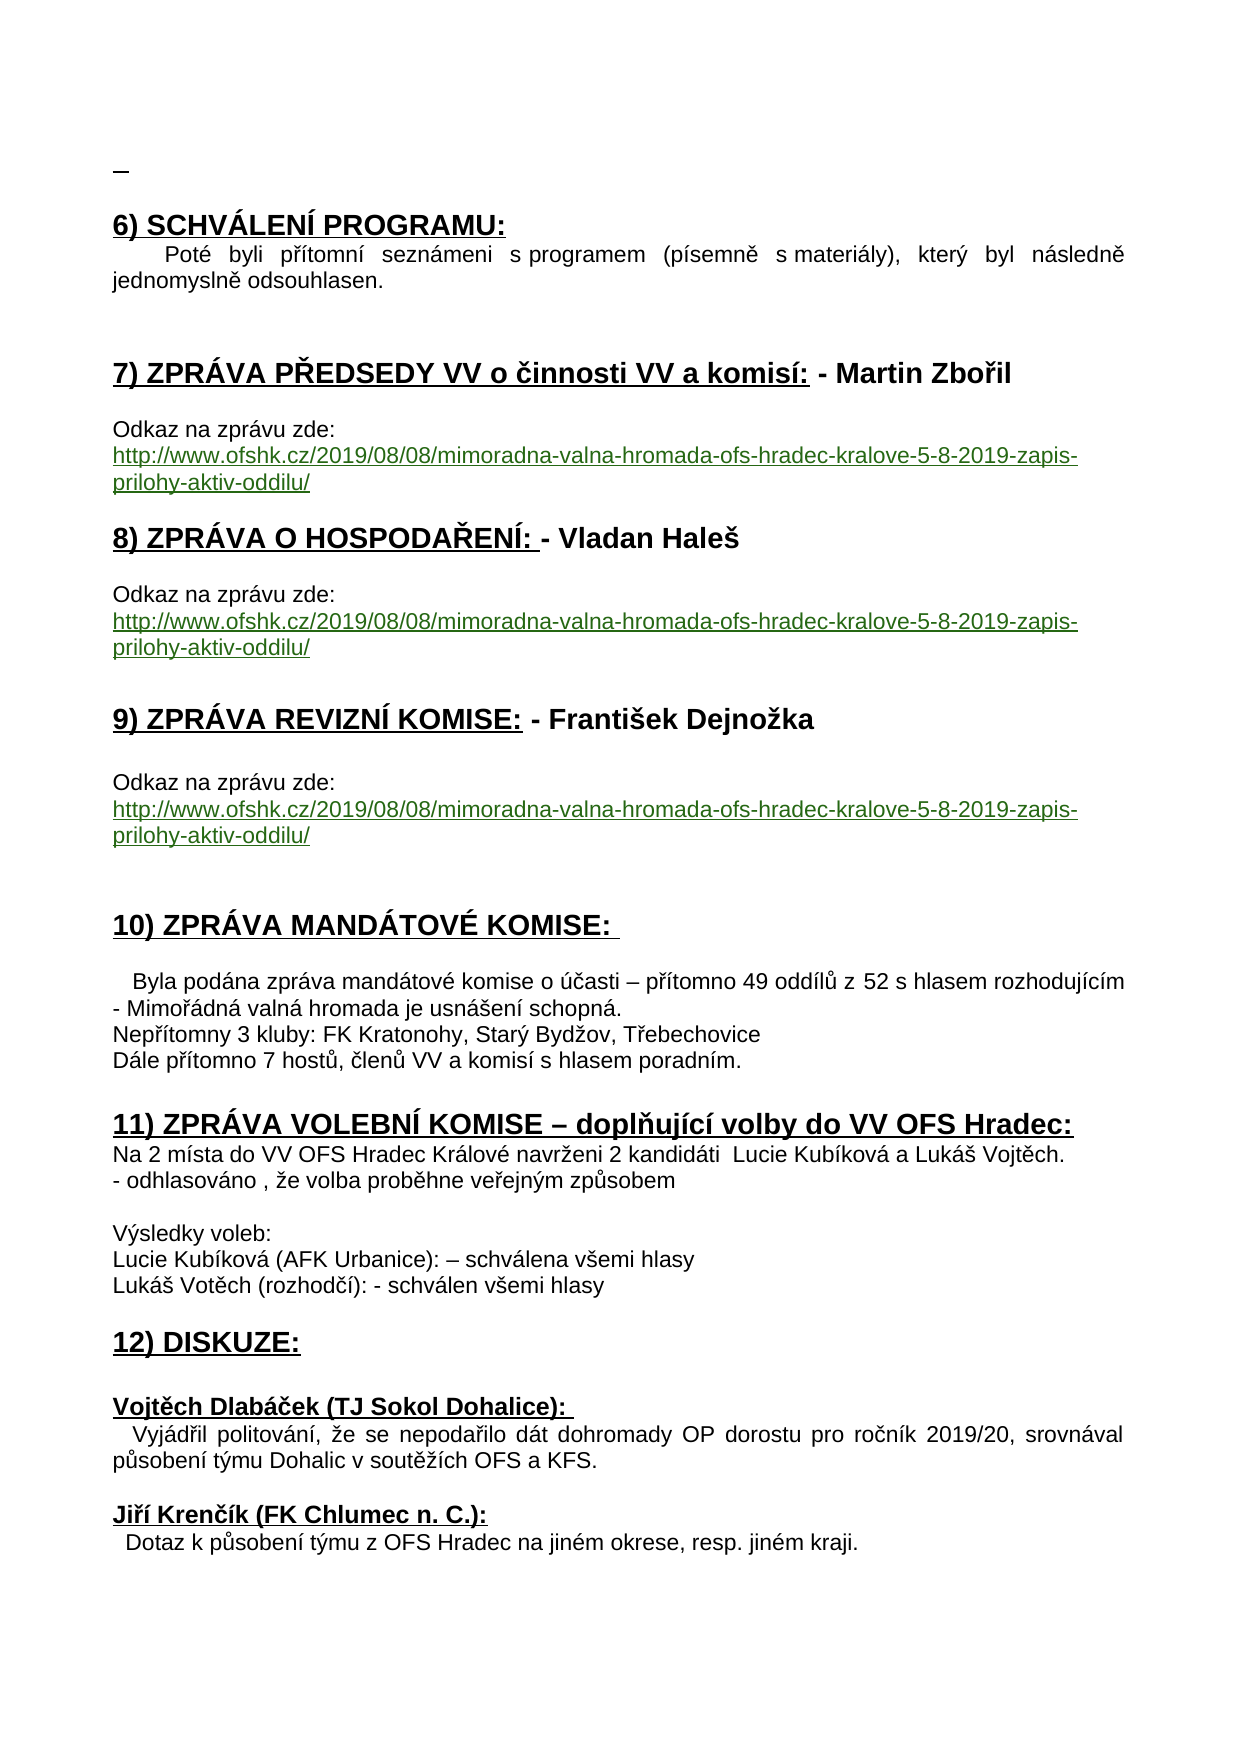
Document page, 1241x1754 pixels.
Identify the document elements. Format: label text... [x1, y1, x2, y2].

text Lucie Kubíková (AFK Urbanice): – schválena všemi hlasy [112, 1246, 1125, 1272]
text Byla podána zpráva mandátové komise o účasti – přítomno 49 oddílů z 52 s hlasem rozhodujícím - Mimořádná valná hromada je usnášení schopná. [112, 968, 1125, 1021]
text Odkaz na zprávu zde: [112, 769, 1125, 796]
text Vyjádřil politování, že se nepodařilo dát dohromady OP dorostu pro ročník 2019/20, srovnával působení týmu Dohalic v soutěžích OFS a KFS. [112, 1421, 1125, 1474]
text Odkaz na zprávu zde: [112, 581, 1125, 608]
text 6) SCHVÁLENÍ PROGRAMU: [112, 207, 1125, 241]
text Jiří Krenčík (FK Chlumec n. C.): [112, 1500, 1125, 1529]
text 10) ZPRÁVA MANDÁTOVÉ KOMISE: [112, 908, 1125, 942]
text Nepřítomny 3 kluby: FK Kratonohy, Starý Bydžov, Třebechovice [112, 1021, 1125, 1047]
text Dotaz k působení týmu z OFS Hradec na jiném okrese, resp. jiném kraji. [112, 1529, 1125, 1555]
text 12) DISKUZE: [112, 1325, 1125, 1359]
text http://www.ofshk.cz/2019/08/08/mimoradna-valna-hromada-ofs-hradec-kralove-5-8-2019-zapis-prilohy-aktiv-oddilu/ [112, 608, 1125, 660]
text http://www.ofshk.cz/2019/08/08/mimoradna-valna-hromada-ofs-hradec-kralove-5-8-2019-zapis-prilohy-aktiv-oddilu/ [112, 442, 1125, 495]
text 7) ZPRÁVA PŘEDSEDY VV o činnosti VV a komisí: - Martin Zbořil [112, 356, 1125, 389]
text Na 2 místa do VV OFS Hradec Králové navrženi 2 kandidáti Lucie Kubíková a Lukáš Vojtěch. [112, 1141, 1125, 1167]
text http://www.ofshk.cz/2019/08/08/mimoradna-valna-hromada-ofs-hradec-kralove-5-8-2019-zapis-prilohy-aktiv-oddilu/ [112, 796, 1125, 848]
text 9) ZPRÁVA REVIZNÍ KOMISE: - František Dejnožka [112, 702, 1125, 735]
text Výsledky voleb: [112, 1220, 1125, 1246]
text Lukáš Votěch (rozhodčí): - schválen všemi hlasy [112, 1272, 1125, 1299]
text 11) ZPRÁVA VOLEBNÍ KOMISE – doplňující volby do VV OFS Hradec: [112, 1107, 1125, 1141]
text Vojtěch Dlabáček (TJ Sokol Dohalice): [112, 1392, 1125, 1421]
text Poté byli přítomní seznámeni s programem (písemně s materiály), který byl následně jednomyslně odsouhlasen. [112, 241, 1125, 294]
text Odkaz na zprávu zde: [112, 416, 1125, 442]
text - odhlasováno , že volba proběhne veřejným způsobem [112, 1167, 1125, 1193]
text 8) ZPRÁVA O HOSPODAŘENÍ: - Vladan Haleš [112, 521, 1125, 555]
text Dále přítomno 7 hostů, členů VV a komisí s hlasem poradním. [112, 1047, 1125, 1074]
